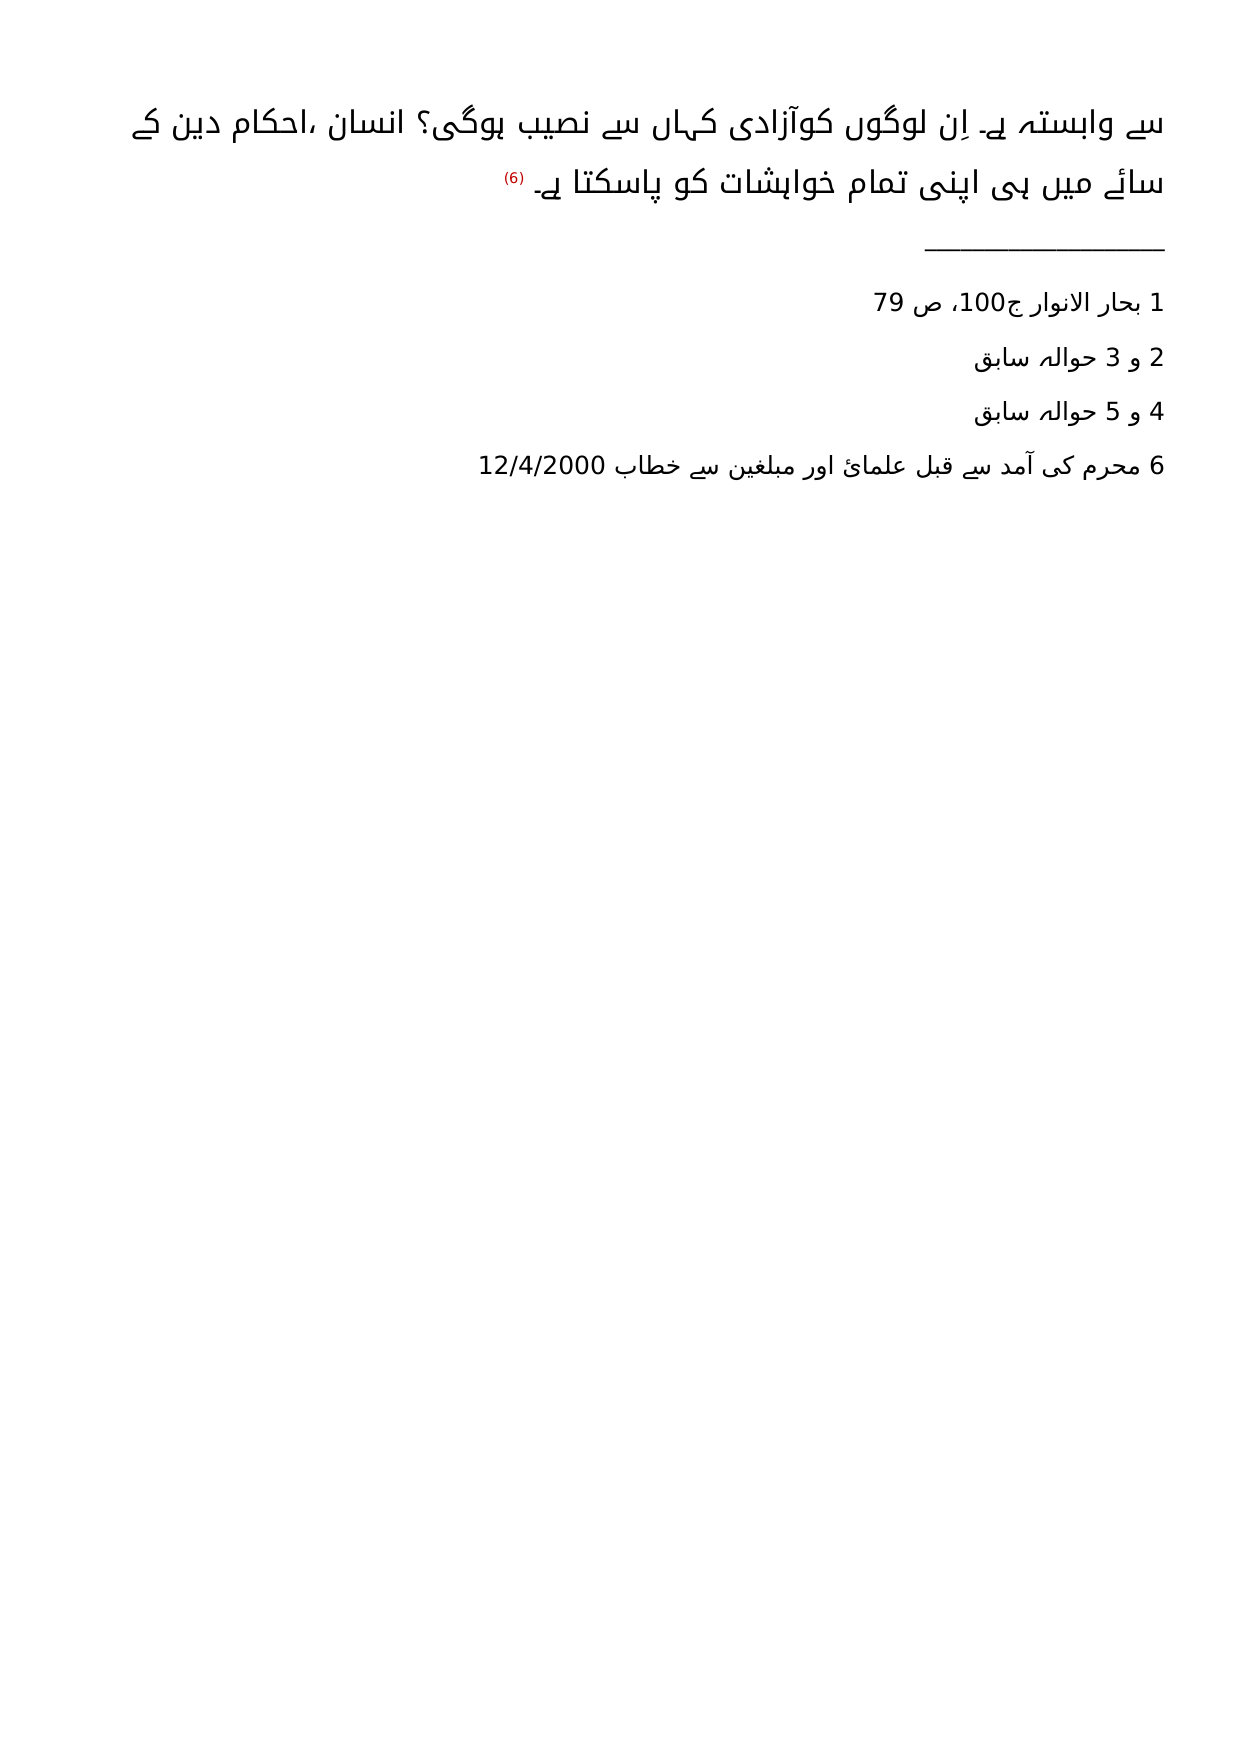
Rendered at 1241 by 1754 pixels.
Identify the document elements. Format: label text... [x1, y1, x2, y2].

text 1 بحار الانوار ج100، ص 79 [75, 289, 1165, 318]
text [75, 94, 1165, 212]
text 4 و 5 حوالہ سابق [75, 397, 1165, 426]
text 2 و 3 حوالہ سابق [75, 343, 1165, 372]
text 6 محرم کی آمد سے قبل علمائ اور مبلغین سے خطاب 12/4/2000 [75, 451, 1165, 480]
text ____________________ [75, 212, 1165, 264]
